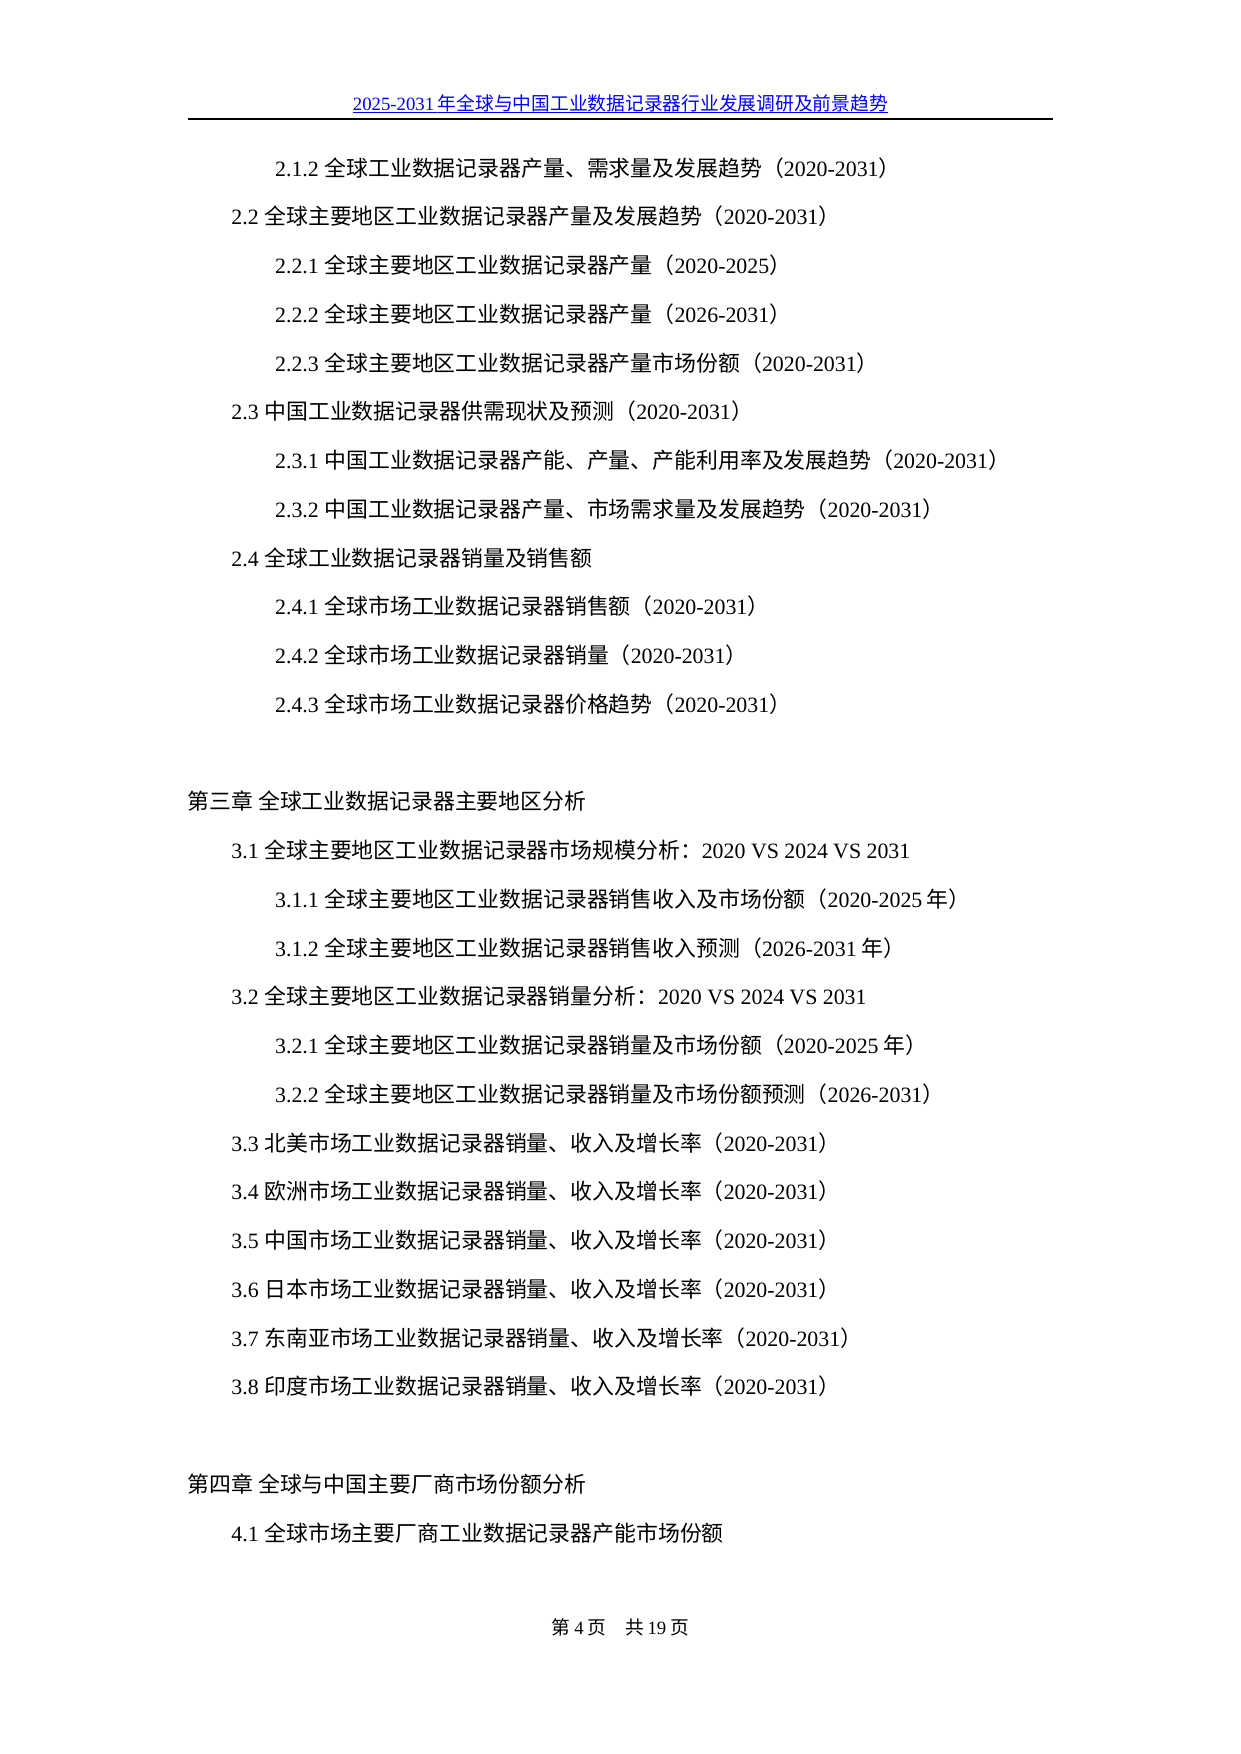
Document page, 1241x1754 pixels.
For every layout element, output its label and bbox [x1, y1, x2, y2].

text [187, 150, 1053, 1548]
